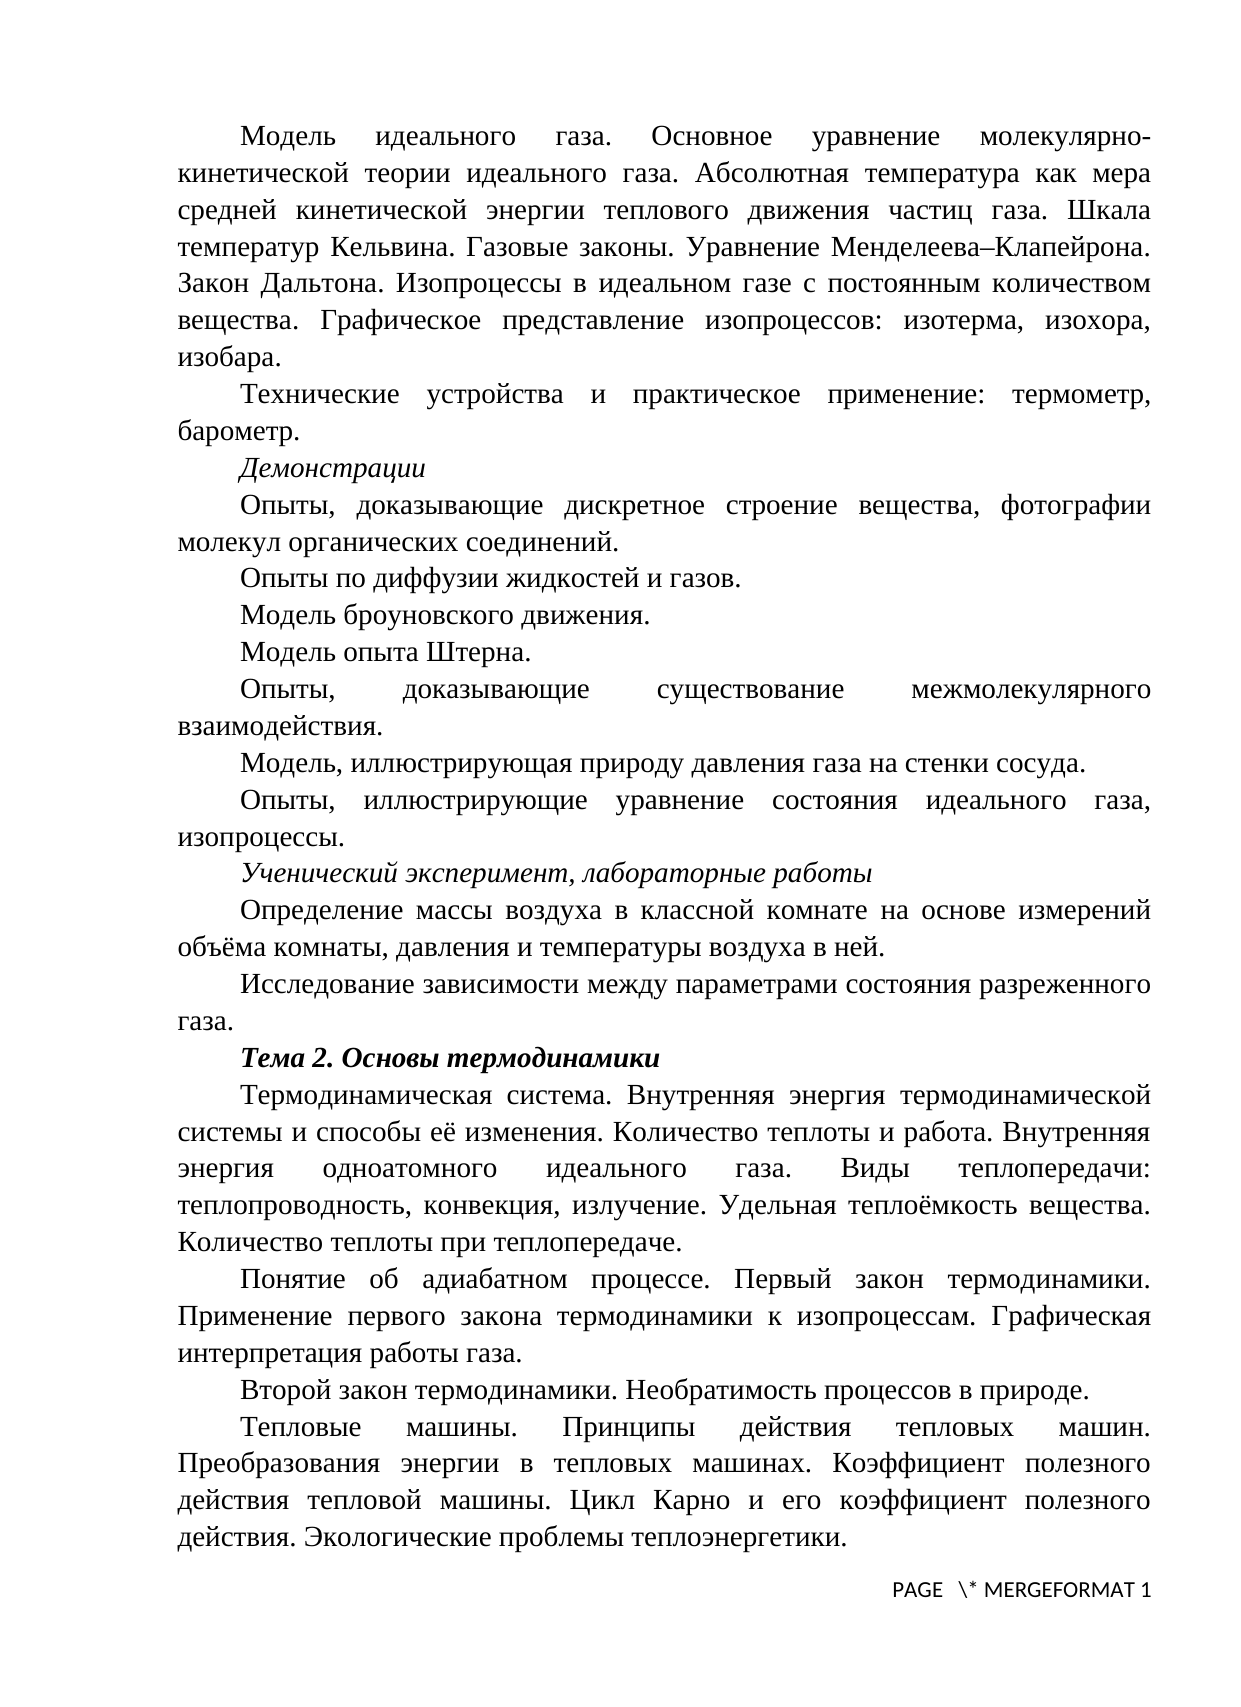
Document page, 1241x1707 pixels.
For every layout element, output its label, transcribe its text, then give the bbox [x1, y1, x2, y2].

text Модель опыта Штерна. [177, 634, 1152, 668]
text Понятие об адиабатном процессе. Первый закон термодинамики. Применение первого закона термодинамики к изопроцессам. Графическая интерпретация работы газа. [177, 1261, 1152, 1368]
text Опыты по диффузии жидкостей и газов. [177, 561, 1152, 594]
text Исследование зависимости между параметрами состояния разреженного газа. [177, 966, 1152, 1037]
text Модель, иллюстрирующая природу давления газа на стенки сосуда. [177, 745, 1152, 778]
text Опыты, иллюстрирующие уравнение состояния идеального газа, изопроцессы. [177, 782, 1152, 852]
text Технические устройства и практическое применение: термометр, барометр. [177, 376, 1152, 447]
text Демонстрации [177, 450, 1152, 483]
text Модель идеального газа. Основное уравнение молекулярно-кинетической теории идеального газа. Абсолютная температура как мера средней кинетической энергии теплового движения частиц газа. Шкала температур Кельвина. Газовые законы. Уравнение Менделеева–Клапейрона. Закон Дальтона. Изопроцессы в идеальном газе с постоянным количеством вещества. Графическое представление изопроцессов: изотерма, изохора, изобара. [177, 118, 1152, 373]
text Тема 2. Основы термодинамики [177, 1040, 1152, 1073]
text Второй закон термодинамики. Необратимость процессов в природе. [177, 1372, 1152, 1405]
text Термодинамическая система. Внутренняя энергия термодинамической системы и способы её изменения. Количество теплоты и работа. Внутренняя энергия одноатомного идеального газа. Виды теплопередачи: теплопроводность, конвекция, излучение. Удельная теплоёмкость вещества. Количество теплоты при теплопередаче. [177, 1077, 1152, 1258]
text Опыты, доказывающие дискретное строение вещества, фотографии молекул органических соединений. [177, 487, 1152, 557]
text Модель броуновского движения. [177, 597, 1152, 631]
text Тепловые машины. Принципы действия тепловых машин. Преобразования энергии в тепловых машинах. Коэффициент полезного действия тепловой машины. Цикл Карно и его коэффициент полезного действия. Экологические проблемы теплоэнергетики. [177, 1409, 1152, 1553]
text Опыты, доказывающие существование межмолекулярного взаимодействия. [177, 671, 1152, 742]
text Ученический эксперимент, лабораторные работы [177, 856, 1152, 889]
text Определение массы воздуха в классной комнате на основе измерений объёма комнаты, давления и температуры воздуха в ней. [177, 892, 1152, 963]
